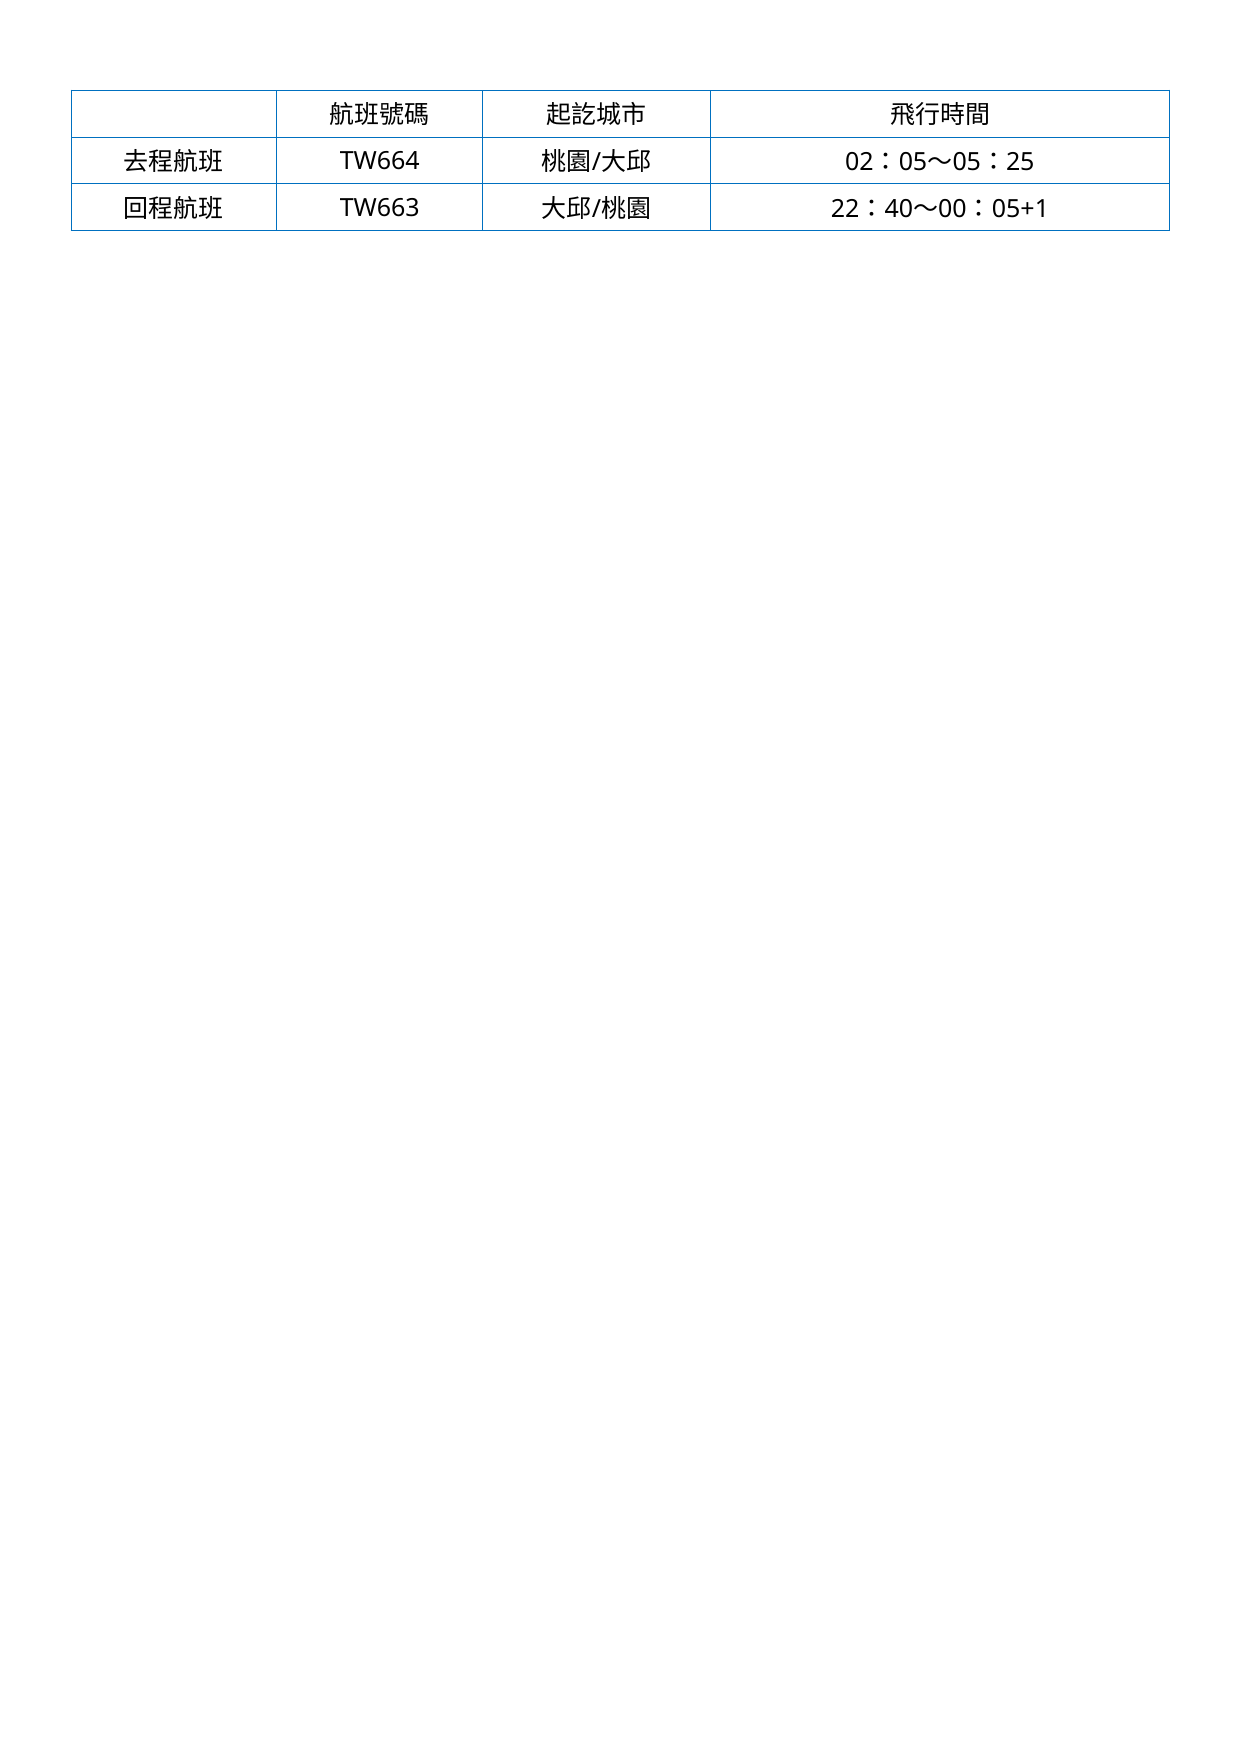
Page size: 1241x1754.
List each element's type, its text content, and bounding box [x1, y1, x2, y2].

table_cell 飛行時間 [711, 91, 1169, 136]
table_cell 去程航班 [72, 138, 276, 183]
table_cell 回程航班 [72, 184, 276, 230]
table_cell [72, 91, 276, 136]
table_cell 大邱/桃園 [483, 184, 710, 230]
table_cell 航班號碼 [277, 91, 482, 136]
table_cell TW664 [277, 138, 482, 183]
table_cell 桃園/大邱 [483, 138, 710, 183]
table_cell 22：40～00：05+1 [711, 184, 1169, 230]
table_cell 02：05～05：25 [711, 138, 1169, 183]
table_cell TW663 [277, 184, 482, 230]
table_cell 起訖城市 [483, 91, 710, 136]
